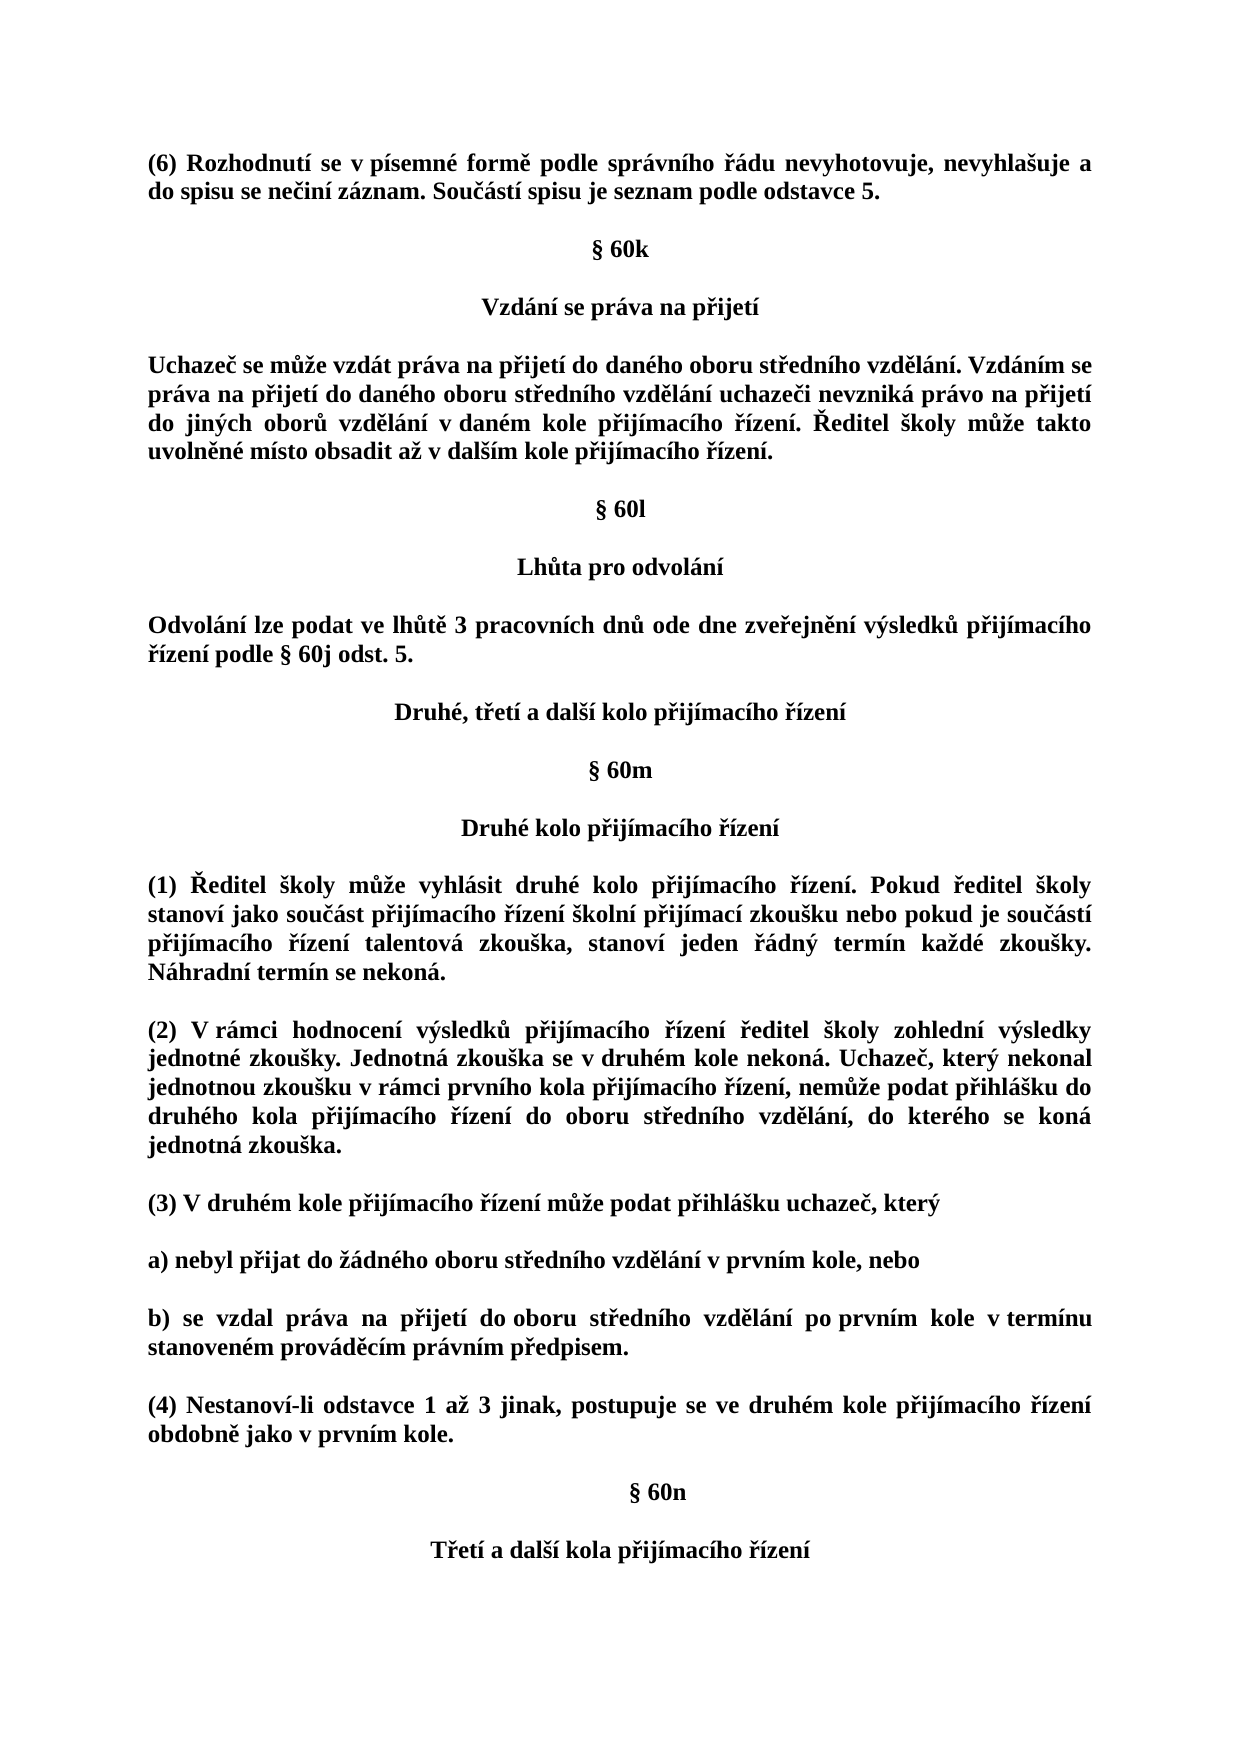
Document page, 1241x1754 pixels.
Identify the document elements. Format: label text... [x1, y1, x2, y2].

text § 60l [148, 494, 1093, 523]
text (3) V druhém kole přijímacího řízení může podat přihlášku uchazeč, který [148, 1188, 1093, 1216]
text § 60k [148, 234, 1093, 263]
text Lhůta pro odvolání [148, 552, 1093, 581]
text (4) Nestanoví-li odstavce 1 až 3 jinak, postupuje se ve druhém kole přijímacího řízení obdobně jako v prvním kole. [148, 1390, 1093, 1448]
text Vzdání se práva na přijetí [148, 292, 1093, 321]
text a) nebyl přijat do žádného oboru středního vzdělání v prvním kole, nebo [148, 1246, 1093, 1274]
text Druhé, třetí a další kolo přijímacího řízení [148, 697, 1093, 726]
text § 60m [148, 755, 1093, 783]
text (2) V rámci hodnocení výsledků přijímacího řízení ředitel školy zohlední výsledky jednotné zkoušky. Jednotná zkouška se v druhém kole nekoná. Uchazeč, který nekonal jednotnou zkoušku v rámci prvního kola přijímacího řízení, nemůže podat přihlášku do druhého kola přijímacího řízení do oboru středního vzdělání, do kterého se koná jednotná zkouška. [148, 1015, 1093, 1158]
text Uchazeč se může vzdát práva na přijetí do daného oboru středního vzdělání. Vzdáním se práva na přijetí do daného oboru středního vzdělání uchazeči nevzniká právo na přijetí do jiných oborů vzdělání v daném kole přijímacího řízení. Ředitel školy může takto uvolněné místo obsadit až v dalším kole přijímacího řízení. [148, 350, 1093, 465]
text Druhé kolo přijímacího řízení [148, 813, 1093, 841]
text b) se vzdal práva na přijetí do oboru středního vzdělání po prvním kole v termínu stanoveném prováděcím právním předpisem. [148, 1303, 1093, 1361]
text Odvolání lze podat ve lhůtě 3 pracovních dnů ode dne zveřejnění výsledků přijímacího řízení podle § 60j odst. 5. [148, 610, 1093, 668]
text (1) Ředitel školy může vyhlásit druhé kolo přijímacího řízení. Pokud ředitel školy stanoví jako součást přijímacího řízení školní přijímací zkoušku nebo pokud je součástí přijímacího řízení talentová zkouška, stanoví jeden řádný termín každé zkoušky. Náhradní termín se nekoná. [148, 871, 1093, 986]
text § 60n [148, 1477, 1093, 1506]
text (6) Rozhodnutí se v písemné formě podle správního řádu nevyhotovuje, nevyhlašuje a do spisu se nečiní záznam. Součástí spisu je seznam podle odstavce 5. [148, 148, 1093, 205]
text Třetí a další kola přijímacího řízení [148, 1535, 1093, 1563]
